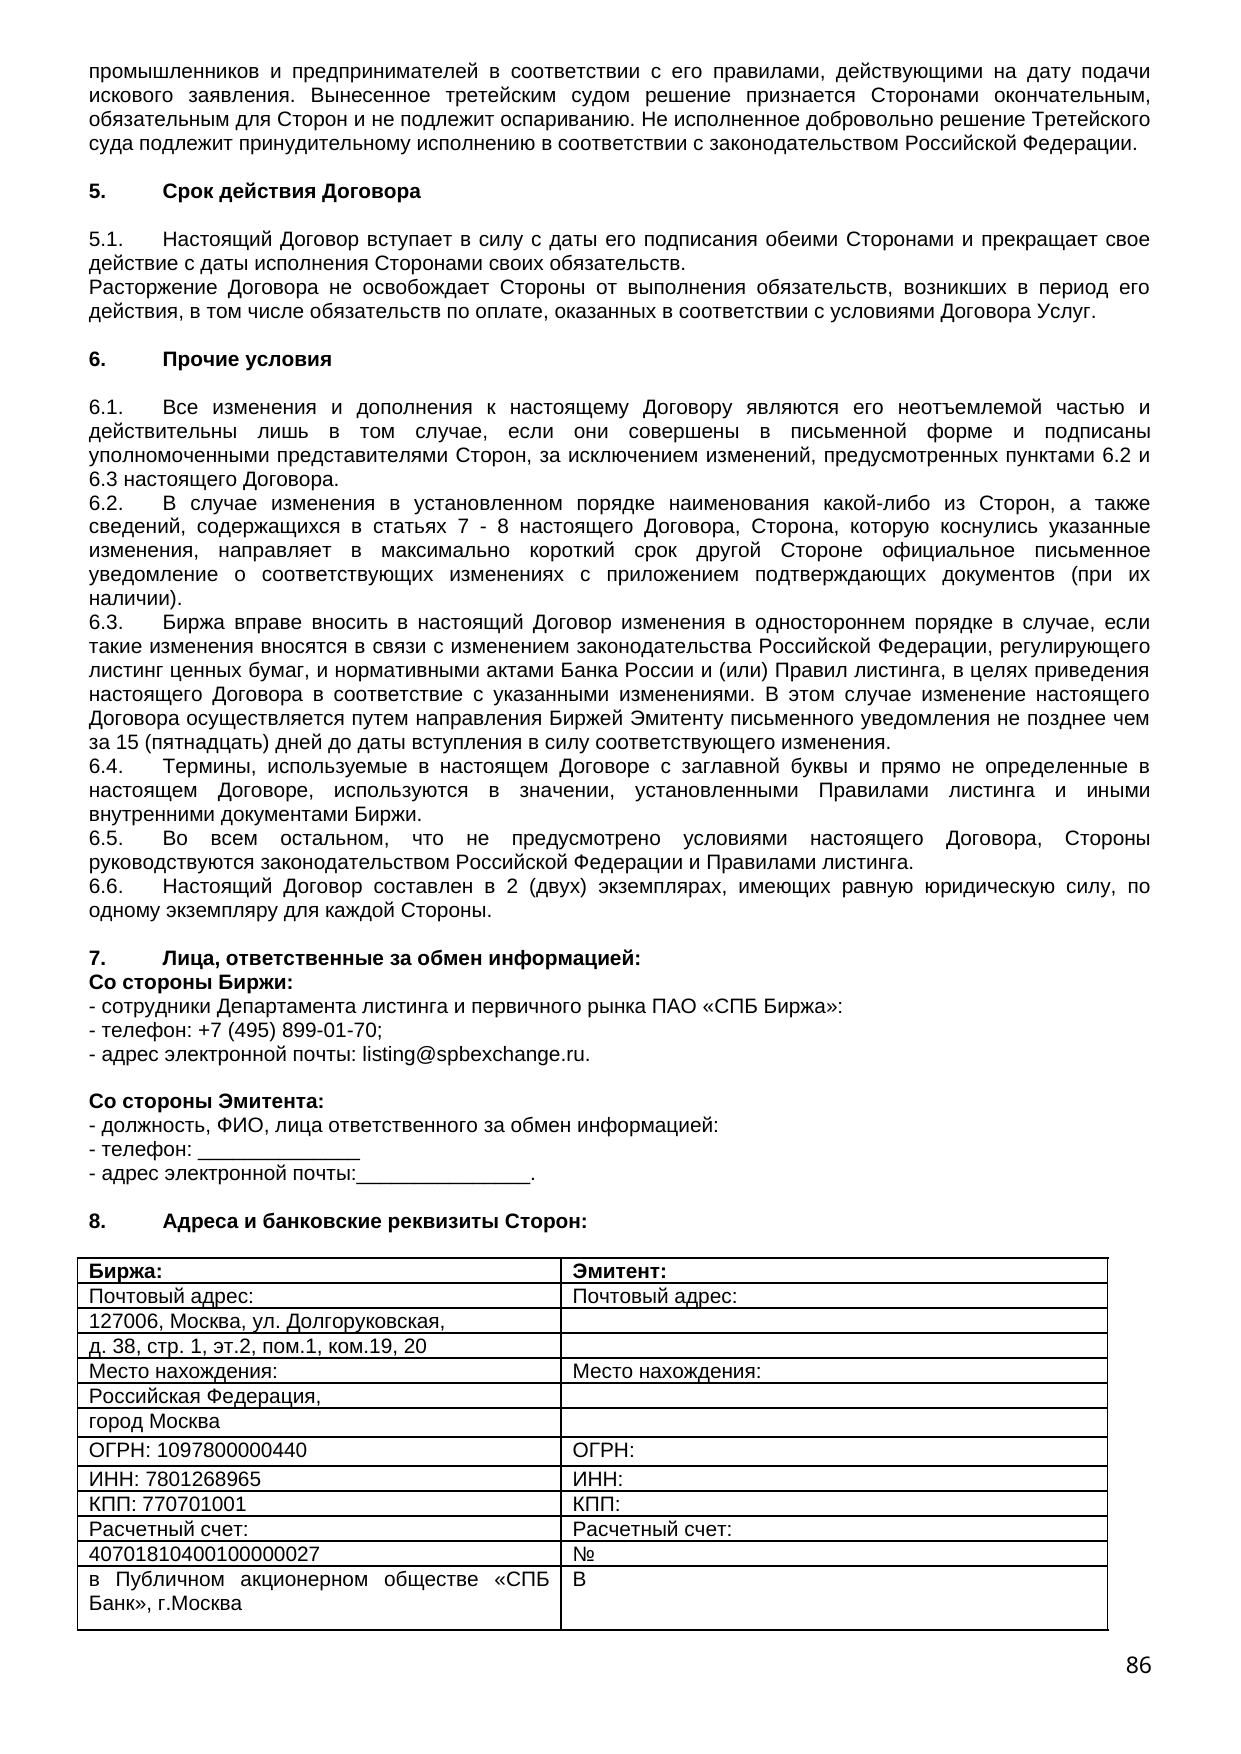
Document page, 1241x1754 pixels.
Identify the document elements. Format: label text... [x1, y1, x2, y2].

text 6.2. В случае изменения в установленном порядке наименования какой-либо из Сторон, а также сведений, содержащихся в статьях 7 - 8 настоящего Договора, Сторона, которую коснулись указанные изменения, направляет в максимально короткий срок другой Стороне официальное письменное уведомление о соответствующих изменениях с приложением подтверждающих документов (при их наличии). [89, 490, 1152, 610]
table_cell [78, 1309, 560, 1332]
text - адрес электронной почты:_______________. [89, 1161, 1152, 1185]
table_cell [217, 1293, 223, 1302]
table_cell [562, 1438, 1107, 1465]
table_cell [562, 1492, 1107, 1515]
text 6.6. Настоящий Договор составлен в 2 (двух) экземплярах, имеющих равную юридическую силу, по одному экземпляру для каждой Стороны. [89, 874, 1152, 922]
text Со стороны Биржи: [89, 969, 1152, 993]
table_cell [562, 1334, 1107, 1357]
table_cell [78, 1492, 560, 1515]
text 6.4. Термины, используемые в настоящем Договоре с заглавной буквы и прямо не определенные в настоящем Договоре, используются в значении, установленными Правилами листинга и иными внутренними документами Биржи. [89, 754, 1152, 826]
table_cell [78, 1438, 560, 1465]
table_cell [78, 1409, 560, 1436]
text 6. Прочие условия [89, 347, 1152, 371]
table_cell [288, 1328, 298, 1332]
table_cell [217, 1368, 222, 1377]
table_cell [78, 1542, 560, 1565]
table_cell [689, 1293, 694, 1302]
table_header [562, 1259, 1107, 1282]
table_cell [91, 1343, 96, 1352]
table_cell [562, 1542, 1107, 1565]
text - телефон: ______________ [89, 1137, 1152, 1161]
text 6.1. Все изменения и дополнения к настоящему Договору являются его неотъемлемой частью и действительны лишь в том случае, если они совершены в письменной форме и подписаны уполномоченными представителями Сторон, за исключением изменений, предусмотренных пунктами 6.2 и 6.3 настоящего Договора. [89, 394, 1152, 490]
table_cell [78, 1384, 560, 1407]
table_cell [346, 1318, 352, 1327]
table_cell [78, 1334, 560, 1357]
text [89, 59, 1152, 155]
text 8. Адреса и банковские реквизиты Сторон: [89, 1209, 1152, 1233]
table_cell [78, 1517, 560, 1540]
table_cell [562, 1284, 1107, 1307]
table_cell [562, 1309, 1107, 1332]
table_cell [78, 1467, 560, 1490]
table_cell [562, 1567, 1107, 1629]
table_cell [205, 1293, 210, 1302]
text - должность, ФИО, лица ответственного за обмен информацией: [89, 1113, 1152, 1137]
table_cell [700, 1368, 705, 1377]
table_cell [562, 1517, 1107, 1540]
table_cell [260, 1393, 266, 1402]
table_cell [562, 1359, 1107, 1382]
text - сотрудники Департамента листинга и первичного рынка ПАО «СПБ Биржа»: [89, 993, 1152, 1017]
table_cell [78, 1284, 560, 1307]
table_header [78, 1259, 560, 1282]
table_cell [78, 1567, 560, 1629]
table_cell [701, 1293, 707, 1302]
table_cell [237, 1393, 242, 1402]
text 5.1. Настоящий Договор вступает в силу с даты его подписания обеими Сторонами и прекращает свое действие с даты исполнения Сторонами своих обязательств. [89, 227, 1152, 275]
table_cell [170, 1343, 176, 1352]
text 6.5. Во всем остальном, что не предусмотрено условиями настоящего Договора, Стороны руководствуются законодательством Российской Федерации и Правилами листинга. [89, 826, 1152, 874]
text 7. Лица, ответственные за обмен информацией: [89, 946, 1152, 969]
text 6.3. Биржа вправе вносить в настоящий Договор изменения в одностороннем порядке в случае, если такие изменения вносятся в связи с изменением законодательства Российской Федерации, регулирующего листинг ценных бумаг, и нормативными актами Банка России и (или) Правил листинга, в целях приведения настоящего Договора в соответствие с указанными изменениями. В этом случае изменение настоящего Договора осуществляется путем направления Биржей Эмитенту письменного уведомления не позднее чем за 15 (пятнадцать) дней до даты вступления в силу соответствующего изменения. [89, 610, 1152, 754]
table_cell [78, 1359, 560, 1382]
text - телефон: +7 (495) 899-01-70; [89, 1017, 1152, 1041]
text 5. Срок действия Договора [89, 179, 1152, 203]
text Со стороны Эмитента: [89, 1089, 1152, 1113]
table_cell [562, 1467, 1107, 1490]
text - адрес электронной почты: listing@spbexchange.ru. [89, 1041, 1152, 1065]
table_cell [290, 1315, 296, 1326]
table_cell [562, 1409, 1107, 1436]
text Расторжение Договора не освобождает Стороны от выполнения обязательств, возникших в период его действия, в том числе обязательств по оплате, оказанных в соответствии с условиями Договора Услуг. [89, 275, 1152, 323]
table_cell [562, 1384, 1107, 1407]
